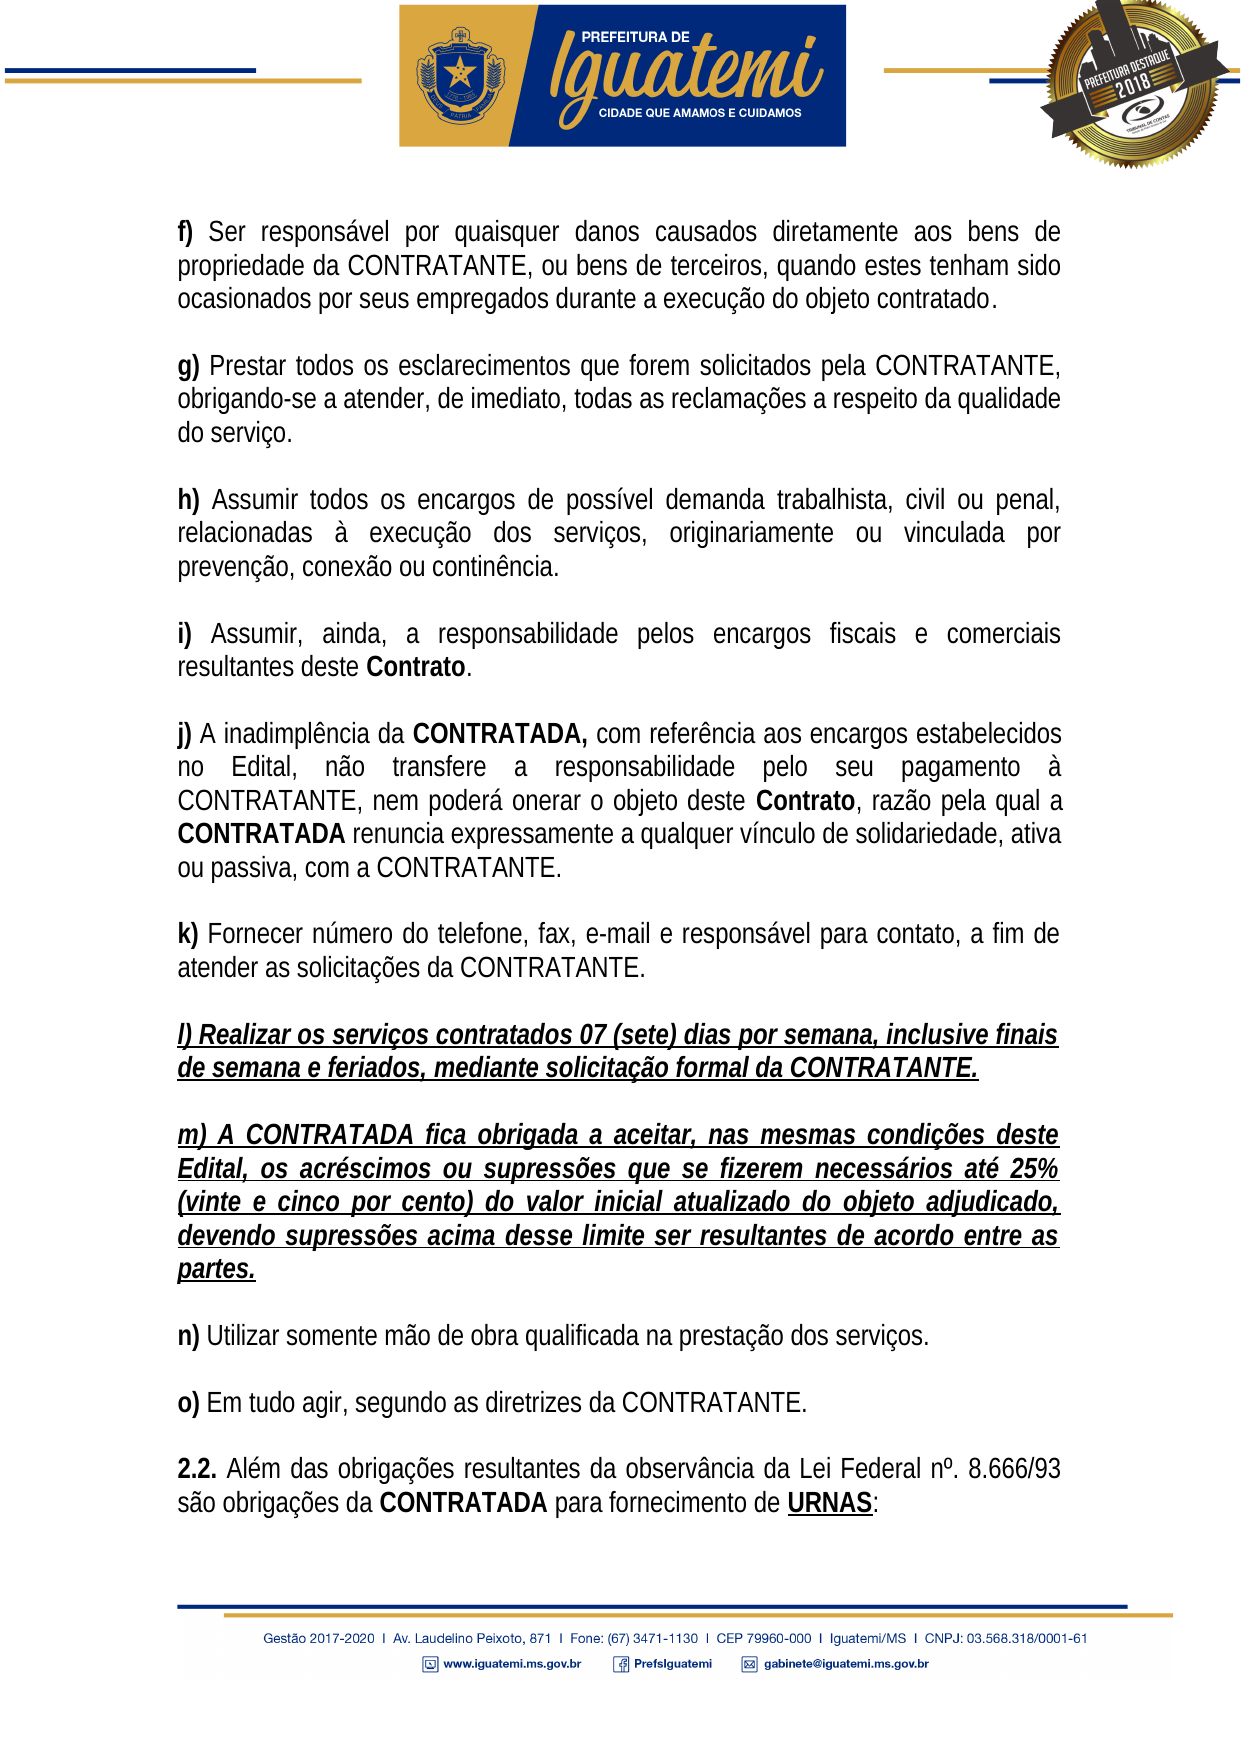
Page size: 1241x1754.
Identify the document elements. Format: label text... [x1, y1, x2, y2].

text h) Assumir todos os encargos de possível demanda trabalhista, civil ou penal, relacionadas à execução dos serviços, originariamente ou vinculada por prevenção, conexão ou continência. [177, 482, 1063, 582]
text i) Assumir, ainda, a responsabilidade pelos encargos fiscais e comerciais resultantes deste Contrato. [177, 616, 1063, 683]
text 2.2. Além das obrigações resultantes da observância da Lei Federal nº. 8.666/93 são obrigações da CONTRATADA para fornecimento de URNAS: [177, 1452, 1063, 1518]
text l) Realizar os serviços contratados 07 (sete) dias por semana, inclusive finais de semana e feriados, mediante solicitação formal da CONTRATANTE. [177, 1017, 1063, 1084]
text j) A inadimplência da CONTRATADA, com referência aos encargos estabelecidos no Edital, não transfere a responsabilidade pelo seu pagamento à CONTRATANTE, nem poderá onerar o objeto deste Contrato, razão pela qual a CONTRATADA renuncia expressamente a qualquer vínculo de solidariedade, ativa ou passiva, com a CONTRATANTE. [177, 716, 1063, 883]
picture [177, 1597, 1174, 1681]
text n) Utilizar somente mão de obra qualificada na prestação dos serviços. [177, 1318, 1063, 1351]
text m) A CONTRATADA fica obrigada a aceitar, nas mesmas condições deste Edital, os acréscimos ou supressões que se fizerem necessários até 25% (vinte e cinco por cento) do valor inicial atualizado do objeto adjudicado, devendo supressões acima desse limite ser resultantes de acordo entre as partes. [177, 1117, 1063, 1284]
picture [4, 0, 1241, 196]
text f) Ser responsável por quaisquer danos causados diretamente aos bens de propriedade da CONTRATANTE, ou bens de terceiros, quando estes tenham sido ocasionados por seus empregados durante a execução do objeto contratado. [177, 214, 1063, 315]
text g) Prestar todos os esclarecimentos que forem solicitados pela CONTRATANTE, obrigando-se a atender, de imediato, todas as reclamações a respeito da qualidade do serviço. [177, 348, 1063, 448]
text k) Fornecer número do telefone, fax, e-mail e responsável para contato, a fim de atender as solicitações da CONTRATANTE. [177, 917, 1063, 983]
text o) Em tudo agir, segundo as diretrizes da CONTRATANTE. [177, 1385, 1063, 1418]
